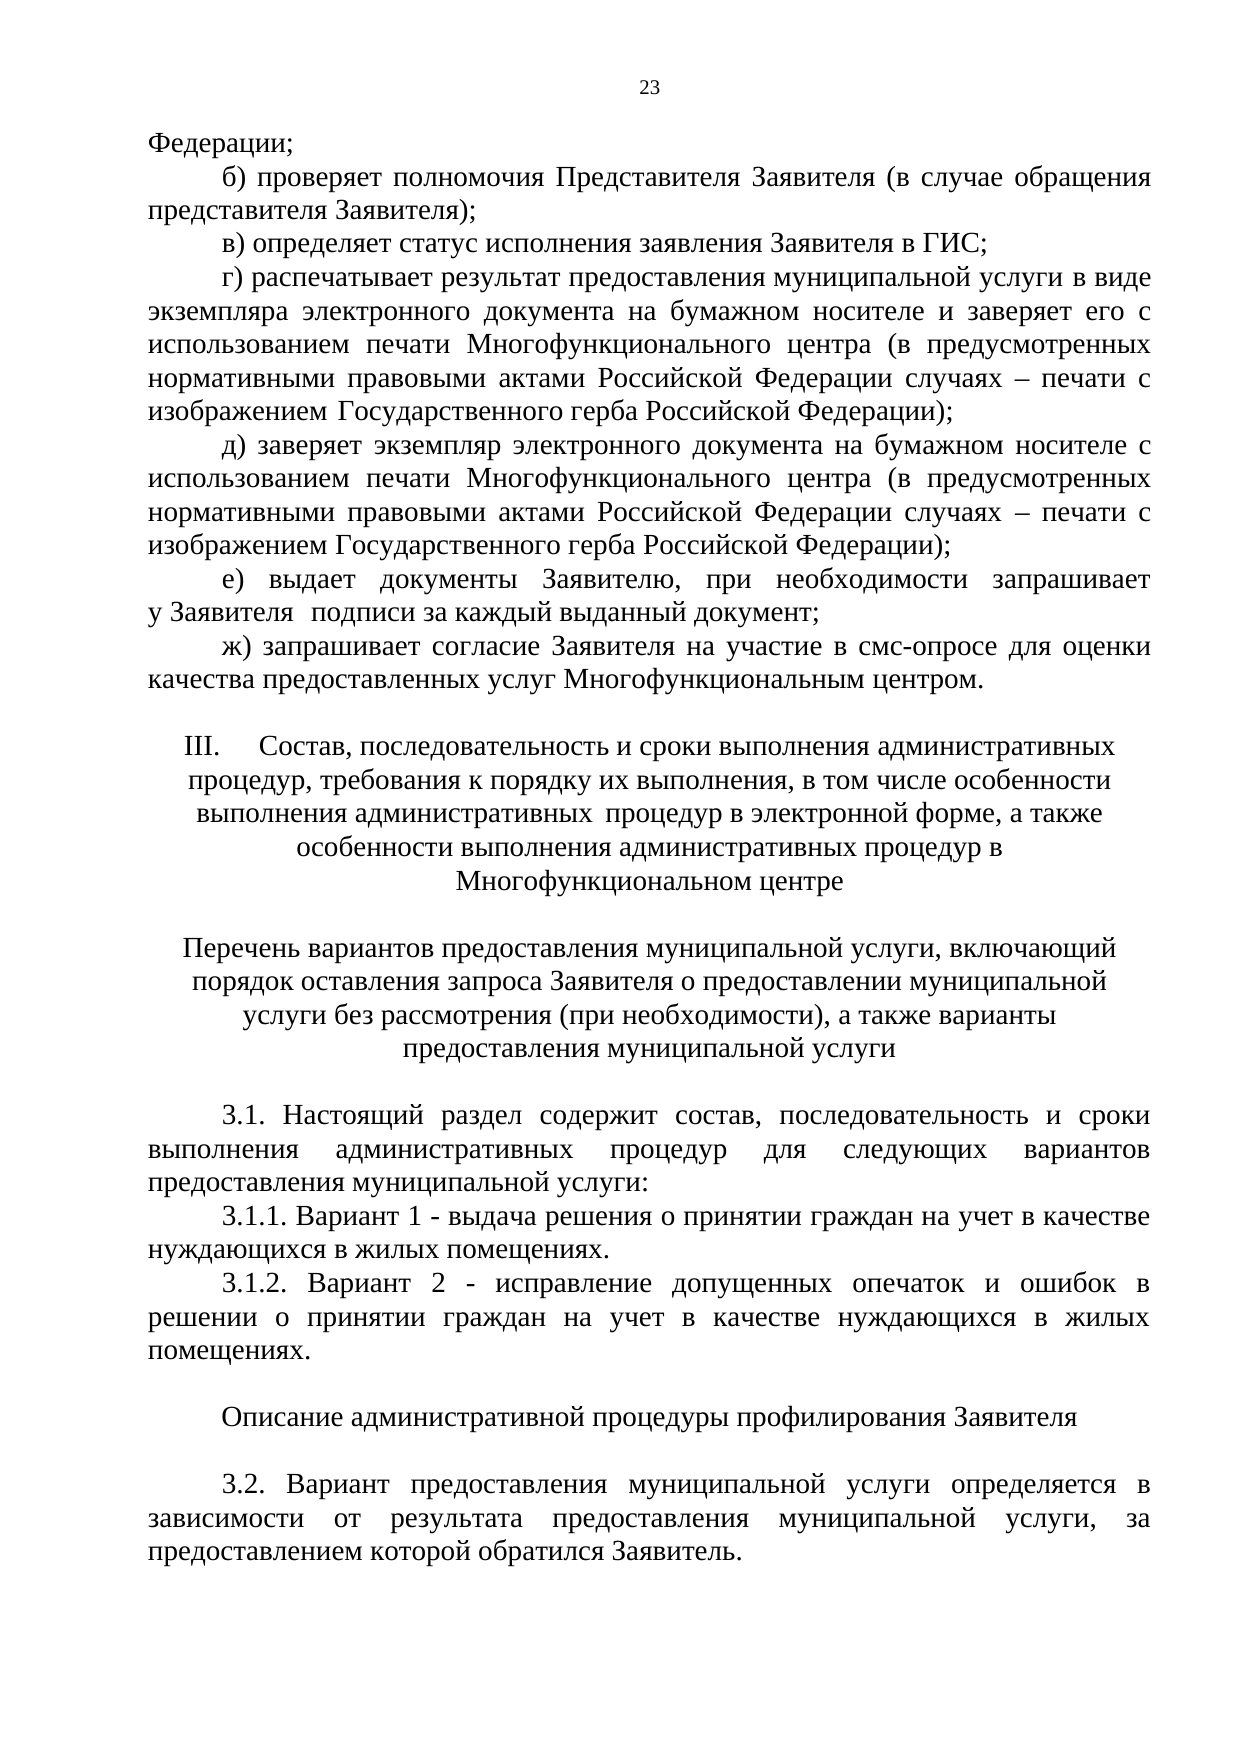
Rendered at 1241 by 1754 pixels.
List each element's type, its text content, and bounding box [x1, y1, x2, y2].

text в) определяет статус исполнения заявления Заявителя в ГИС; [148, 226, 1151, 259]
text б) проверяет полномочия Представителя Заявителя (в случае обращения представителя Заявителя); [148, 159, 1151, 226]
text г) распечатывает результат предоставления муниципальной услуги в виде экземпляра электронного документа на бумажном носителе и заверяет его с использованием печати Многофункционального центра (в предусмотренных нормативными правовыми актами Российской Федерации случаях – печати с изображением Государственного герба Российской Федерации); [148, 259, 1151, 427]
text 3.1.2. Вариант 2 - исправление допущенных опечаток и ошибок в решении о принятии граждан на учет в качестве нуждающихся в жилых помещениях. [148, 1265, 1151, 1366]
text 3.2. Вариант предоставления муниципальной услуги определяется в зависимости от результата предоставления муниципальной услуги, за предоставлением которой обратился Заявитель. [148, 1466, 1151, 1567]
subtitle Состав, последовательность и сроки выполнения административных процедур, требования к порядку их выполнения, в том числе особенности выполнения административных процедур в электронной форме, а также особенности выполнения административных процедур в Многофункциональном центре [148, 728, 1151, 896]
text ж) запрашивает согласие Заявителя на участие в смс-опросе для оценки качества предоставленных услуг Многофункциональным центром. [148, 628, 1151, 695]
text е) выдает документы Заявителю, при необходимости запрашивает у Заявителя подписи за каждый выданный документ; [148, 561, 1151, 628]
title 3.1. Настоящий раздел содержит состав, последовательность и сроки выполнения административных процедур для следующих вариантов предоставления муниципальной услуги: [148, 1097, 1151, 1198]
text 3.1.1. Вариант 1 - выдача решения о принятии граждан на учет в качестве нуждающихся в жилых помещениях. [148, 1198, 1151, 1265]
text д) заверяет экземпляр электронного документа на бумажном носителе с использованием печати Многофункционального центра (в предусмотренных нормативными правовыми актами Российской Федерации случаях – печати с изображением Государственного герба Российской Федерации); [148, 427, 1151, 561]
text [148, 125, 1151, 159]
title Описание административной процедуры профилирования Заявителя [148, 1399, 1151, 1433]
text Перечень вариантов предоставления муниципальной услуги, включающий порядок оставления запроса Заявителя о предоставлении муниципальной услуги без рассмотрения (при необходимости), а также варианты предоставления муниципальной услуги [148, 930, 1151, 1064]
